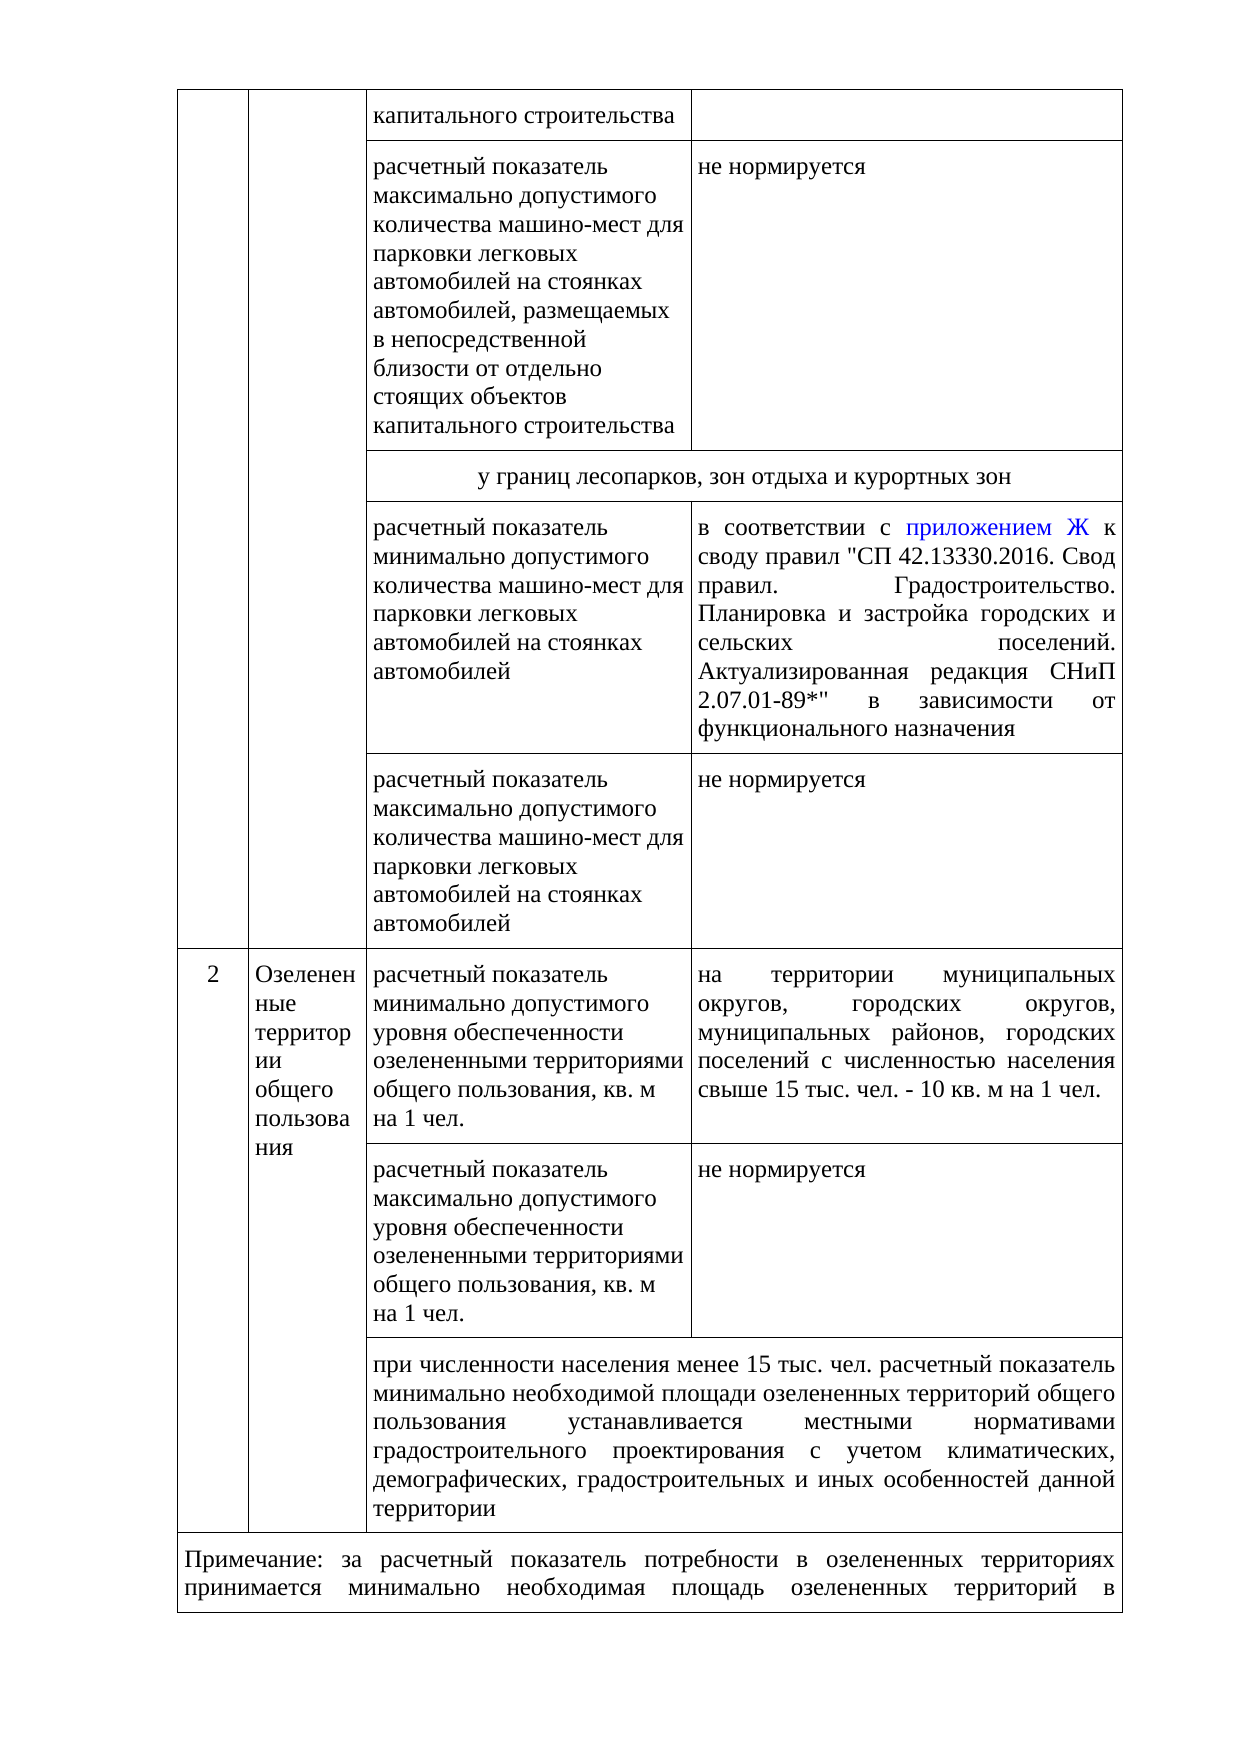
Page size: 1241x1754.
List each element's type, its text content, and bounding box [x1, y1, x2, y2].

table_cell 2 [178, 949, 248, 1532]
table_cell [367, 90, 691, 140]
table_cell не нормируется [692, 754, 1122, 948]
table_cell расчетный показатель максимально допустимого количества машино-мест для парковки легковых автомобилей на стоянках автомобилей [367, 754, 691, 948]
table_cell на территории муниципальных округов, городских округов, муниципальных районов, городских поселений с численностью населения свыше 15 тыс. чел. - 10 кв. м на 1 чел. [692, 949, 1122, 1142]
table_cell расчетный показатель максимально допустимого количества машино-мест для парковки легковых автомобилей на стоянках автомобилей, размещаемых в непосредственной близости от отдельно стоящих объектов капитального строительства [367, 141, 691, 449]
table_cell расчетный показатель минимально допустимого уровня обеспеченности озелененными территориями общего пользования, кв. м на 1 чел. [367, 949, 691, 1142]
table_cell при численности населения менее 15 тыс. чел. расчетный показатель минимально необходимой площади озелененных территорий общего пользования устанавливается местными нормативами градостроительного проектирования с учетом климатических, демографических, градостроительных и иных особенностей данной территории [367, 1338, 1122, 1532]
table_cell расчетный показатель минимально допустимого количества машино-мест для парковки легковых автомобилей на стоянках автомобилей [367, 502, 691, 753]
table_cell не нормируется [692, 1144, 1122, 1337]
table_cell у границ лесопарков, зон отдыха и курортных зон [367, 451, 1122, 501]
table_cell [178, 1533, 1122, 1612]
table_cell расчетный показатель максимально допустимого уровня обеспеченности озелененными территориями общего пользования, кв. м на 1 чел. [367, 1144, 691, 1337]
table_cell не нормируется [692, 141, 1122, 449]
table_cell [692, 90, 1122, 140]
table_cell Озелененные территории общего пользования [249, 949, 366, 1532]
table_cell в соответствии с приложением Ж к своду правил "СП 42.13330.2016. Свод правил. Градостроительство. Планировка и застройка городских и сельских поселений. Актуализированная редакция СНиП 2.07.01-89*" в зависимости от функционального назначения [692, 502, 1122, 753]
